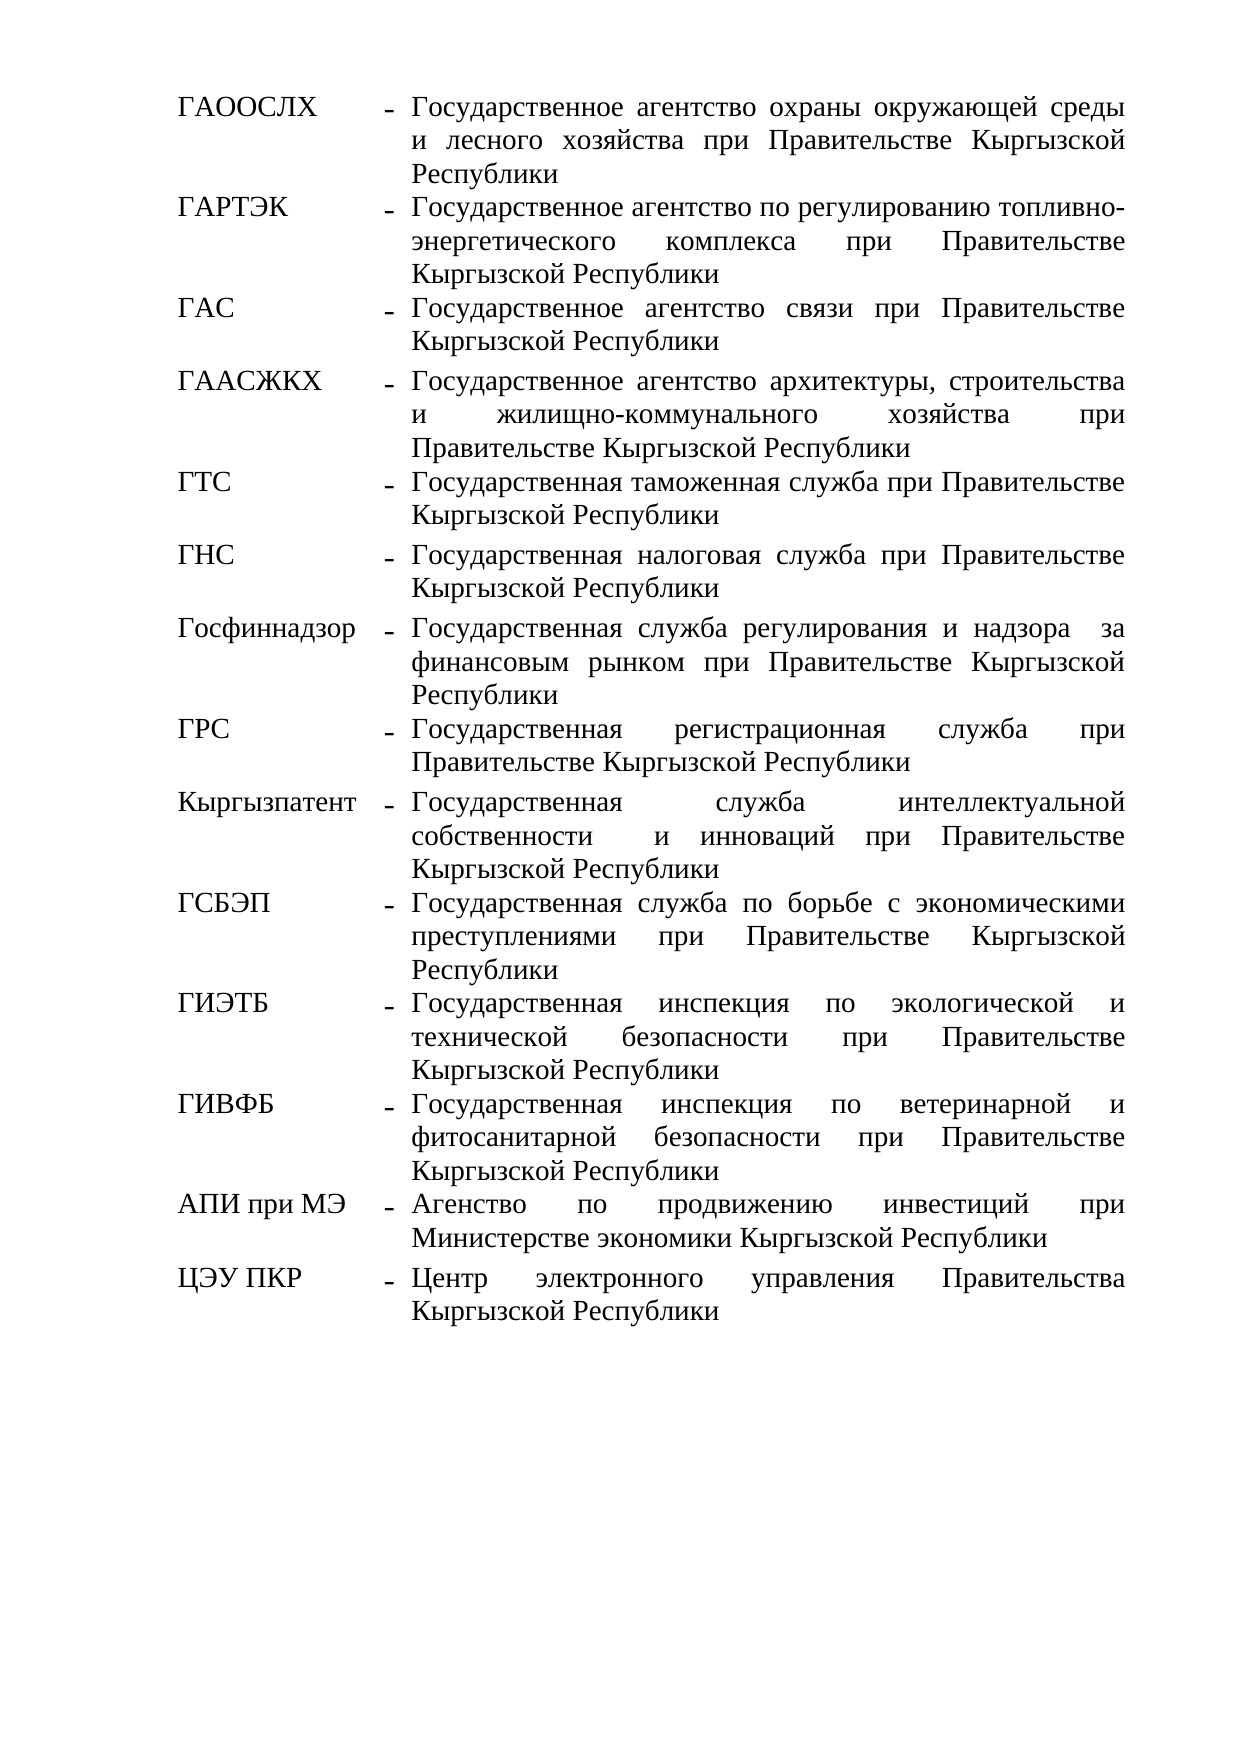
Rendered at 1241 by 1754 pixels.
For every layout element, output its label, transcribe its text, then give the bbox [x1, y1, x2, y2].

table_cell Государственная инспекция по ветеринарной и фитосанитарной безопасности при Правительстве Кыргызской Республики [400, 1086, 1137, 1187]
table_cell ГРС [166, 711, 369, 784]
table_cell [369, 537, 400, 610]
table_cell ГСБЭП [166, 885, 369, 985]
table_cell Государственное агентство связи при Правительстве Кыргызской Республики [400, 290, 1137, 363]
table_cell [369, 985, 400, 1086]
table_cell [369, 1187, 400, 1260]
table_cell [369, 363, 400, 464]
table_cell Государственное агентство архитектуры, строительства и жилищно-коммунального хозяйства при Правительстве Кыргызской Республики [400, 363, 1137, 464]
table_cell Агенство по продвижению инвестиций при Министерстве экономики Кыргызской Республики [400, 1187, 1137, 1260]
table_cell [369, 89, 400, 189]
table_cell Государственная служба интеллектуальной собственности и инноваций при Правительстве Кыргызской Республики [400, 784, 1137, 885]
table_cell [369, 885, 400, 985]
table_cell [369, 610, 400, 711]
table_cell Государственная налоговая служба при Правительстве Кыргызской Республики [400, 537, 1137, 610]
table_cell ЦЭУ ПКР [166, 1260, 369, 1333]
table_cell Государственное агентство по регулированию топливно-энергетического комплекса при Правительстве Кыргызской Республики [400, 189, 1137, 290]
table_cell Центр электронного управления Правительства Кыргызской Республики [400, 1260, 1137, 1333]
table_cell [369, 711, 400, 784]
table_cell ГАРТЭК [166, 189, 369, 290]
table_cell Кыргызпатент [166, 784, 369, 885]
table_cell ГИЭТБ [166, 985, 369, 1086]
table_cell Государственная таможенная служба при Правительстве Кыргызской Республики [400, 464, 1137, 537]
table_cell ГНС [166, 537, 369, 610]
table_cell ГАС [166, 290, 369, 363]
table_cell [369, 1086, 400, 1187]
table_cell Государственная служба регулирования и надзора за финансовым рынком при Правительстве Кыргызской Республики [400, 610, 1137, 711]
table_cell ГААСЖКХ [166, 363, 369, 464]
table_cell ГТС [166, 464, 369, 537]
table_cell [369, 290, 400, 363]
table_cell ГАООСЛХ [166, 89, 369, 189]
table_cell Государственная служба по борьбе с экономическими преступлениями при Правительстве Кыргызской Республики [400, 885, 1137, 985]
table_cell АПИ при МЭ [166, 1187, 369, 1260]
table_cell [369, 464, 400, 537]
table_cell Государственное агентство охраны окружающей среды и лесного хозяйства при Правительстве Кыргызской Республики [400, 89, 1137, 189]
table_cell Государственная регистрационная служба при Правительстве Кыргызской Республики [400, 711, 1137, 784]
table_cell [369, 189, 400, 290]
table_cell Государственная инспекция по экологической и технической безопасности при Правительстве Кыргызской Республики [400, 985, 1137, 1086]
table_cell ГИВФБ [166, 1086, 369, 1187]
table_cell [369, 1260, 400, 1333]
table_cell [369, 784, 400, 885]
table_cell Госфиннадзор [166, 610, 369, 711]
